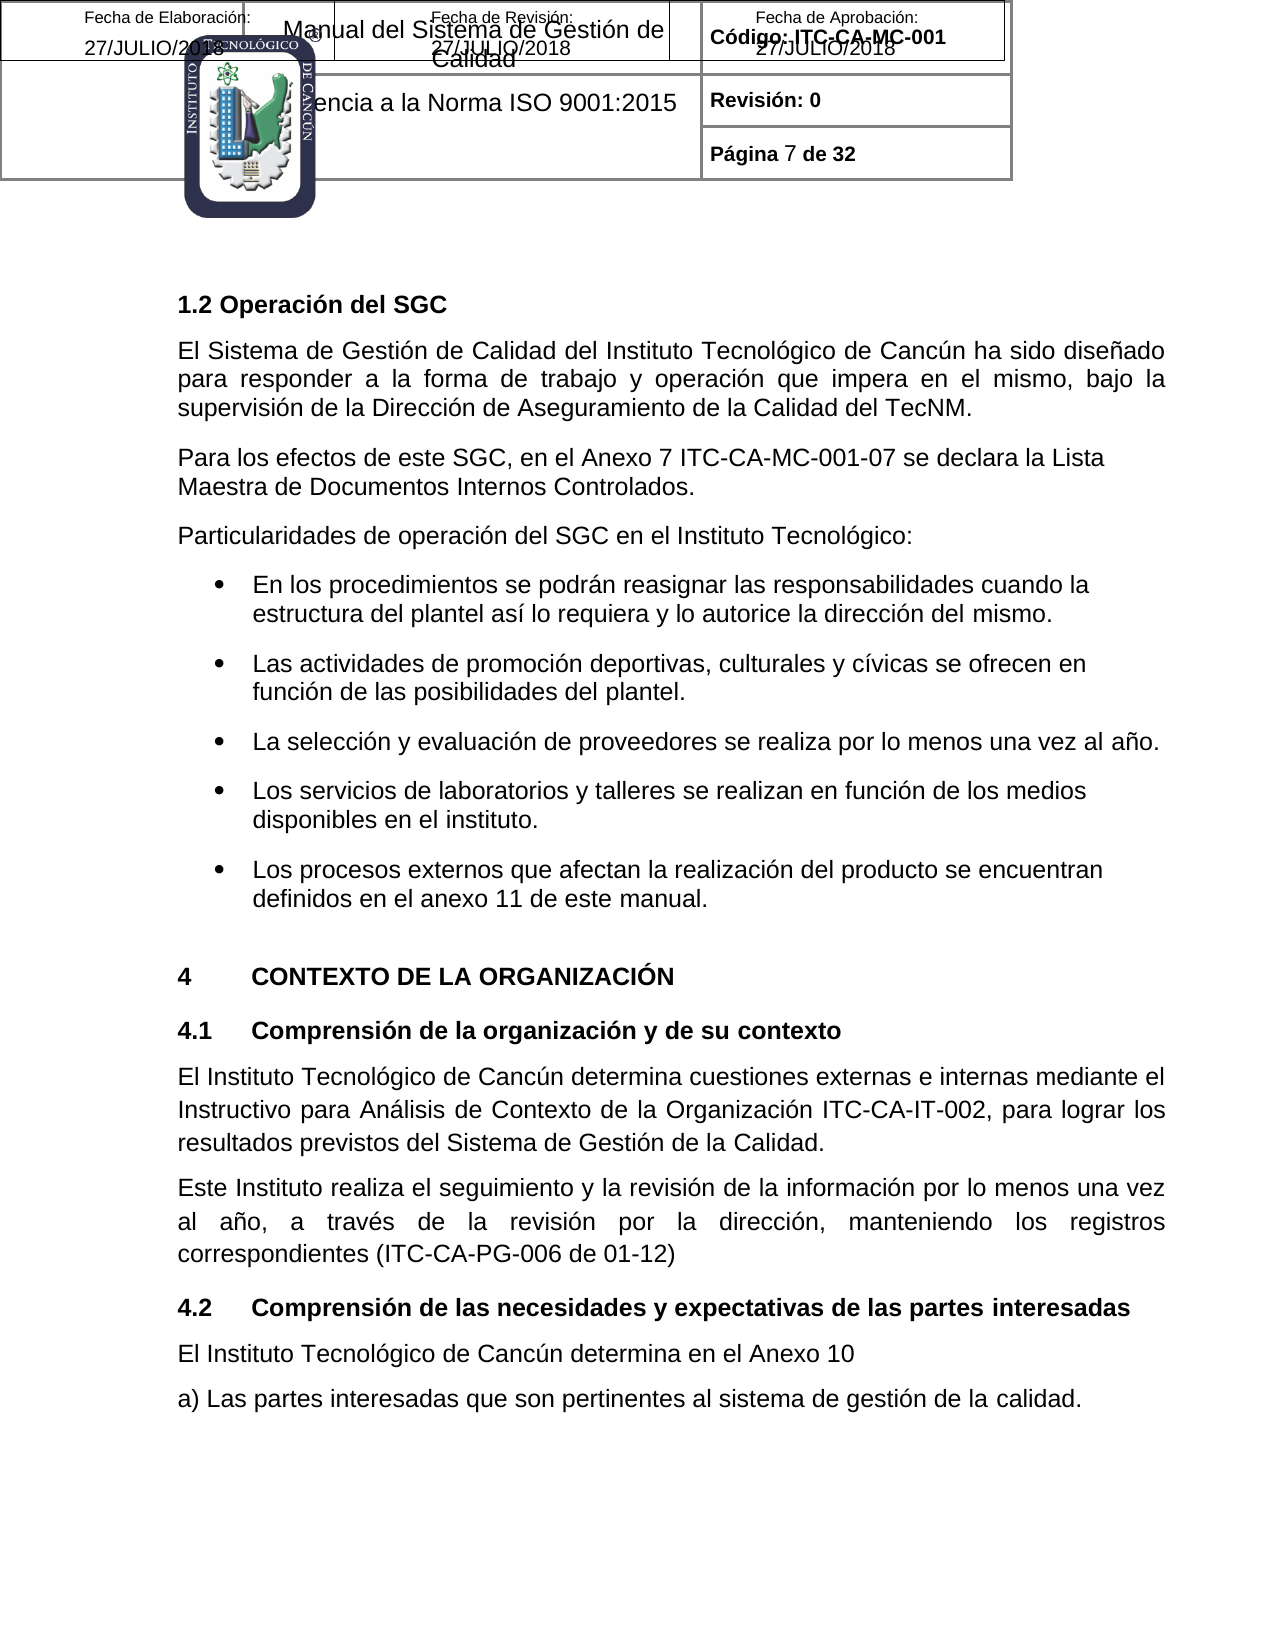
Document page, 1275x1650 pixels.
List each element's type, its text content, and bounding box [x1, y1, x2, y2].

list La selección y evaluación de proveedores se realiza por lo menos una vez al año. [215, 727, 1196, 756]
list Los servicios de laboratorios y talleres se realizan en función de los medios disponibles en el instituto. [215, 776, 1167, 834]
list Las actividades de promoción deportivas, culturales y cívicas se ofrecen en función de las posibilidades del plantel. [215, 648, 1166, 706]
text Para los efectos de este SGC, en el Anexo 7 ITC-CA-MC-001-07 se declara la Lista Maestra de Documentos Internos Controlados. [177, 443, 1196, 501]
text El Instituto Tecnológico de Cancún determina cuestiones externas e internas mediante el Instructivo para Análisis de Contexto de la Organización ITC-CA-IT-002, para lograr los resultados previstos del Sistema de Gestión de la Calidad. [177, 1062, 1167, 1157]
picture [184, 28, 322, 60]
picture [184, 61, 322, 218]
list En los procedimientos se podrán reasignar las responsabilidades cuando la estructura del plantel así lo requiera y lo autorice la dirección del mismo. [215, 570, 1166, 628]
list Los procesos externos que afectan la realización del producto se encuentran definidos en el anexo 11 de este manual. [215, 855, 1166, 912]
subtitle Operación del SGC [177, 291, 1196, 319]
subtitle CONTEXTO DE LA ORGANIZACIÓN [177, 962, 1196, 991]
text Particularidades de operación del SGC en el Instituto Tecnológico: [177, 521, 1196, 550]
text El Instituto Tecnológico de Cancún determina en el Anexo 10 [177, 1339, 1167, 1368]
subtitle Comprensión de las necesidades y expectativas de las partes interesadas [177, 1293, 1196, 1322]
subtitle Comprensión de la organización y de su contexto [177, 1016, 1196, 1045]
text El Sistema de Gestión de Calidad del Instituto Tecnológico de Cancún ha sido diseñado para responder a la forma de trabajo y operación que impera en el mismo, bajo la supervisión de la Dirección de Aseguramiento de la Calidad del TecNM. [177, 336, 1167, 422]
list Las partes interesadas que son pertinentes al sistema de gestión de la calidad. [177, 1384, 1196, 1413]
text Este Instituto realiza el seguimiento y la revisión de la información por lo menos una vez al año, a través de la revisión por la dirección, manteniendo los registros correspondientes (ITC-CA-PG-006 de 01-12) [177, 1173, 1167, 1268]
